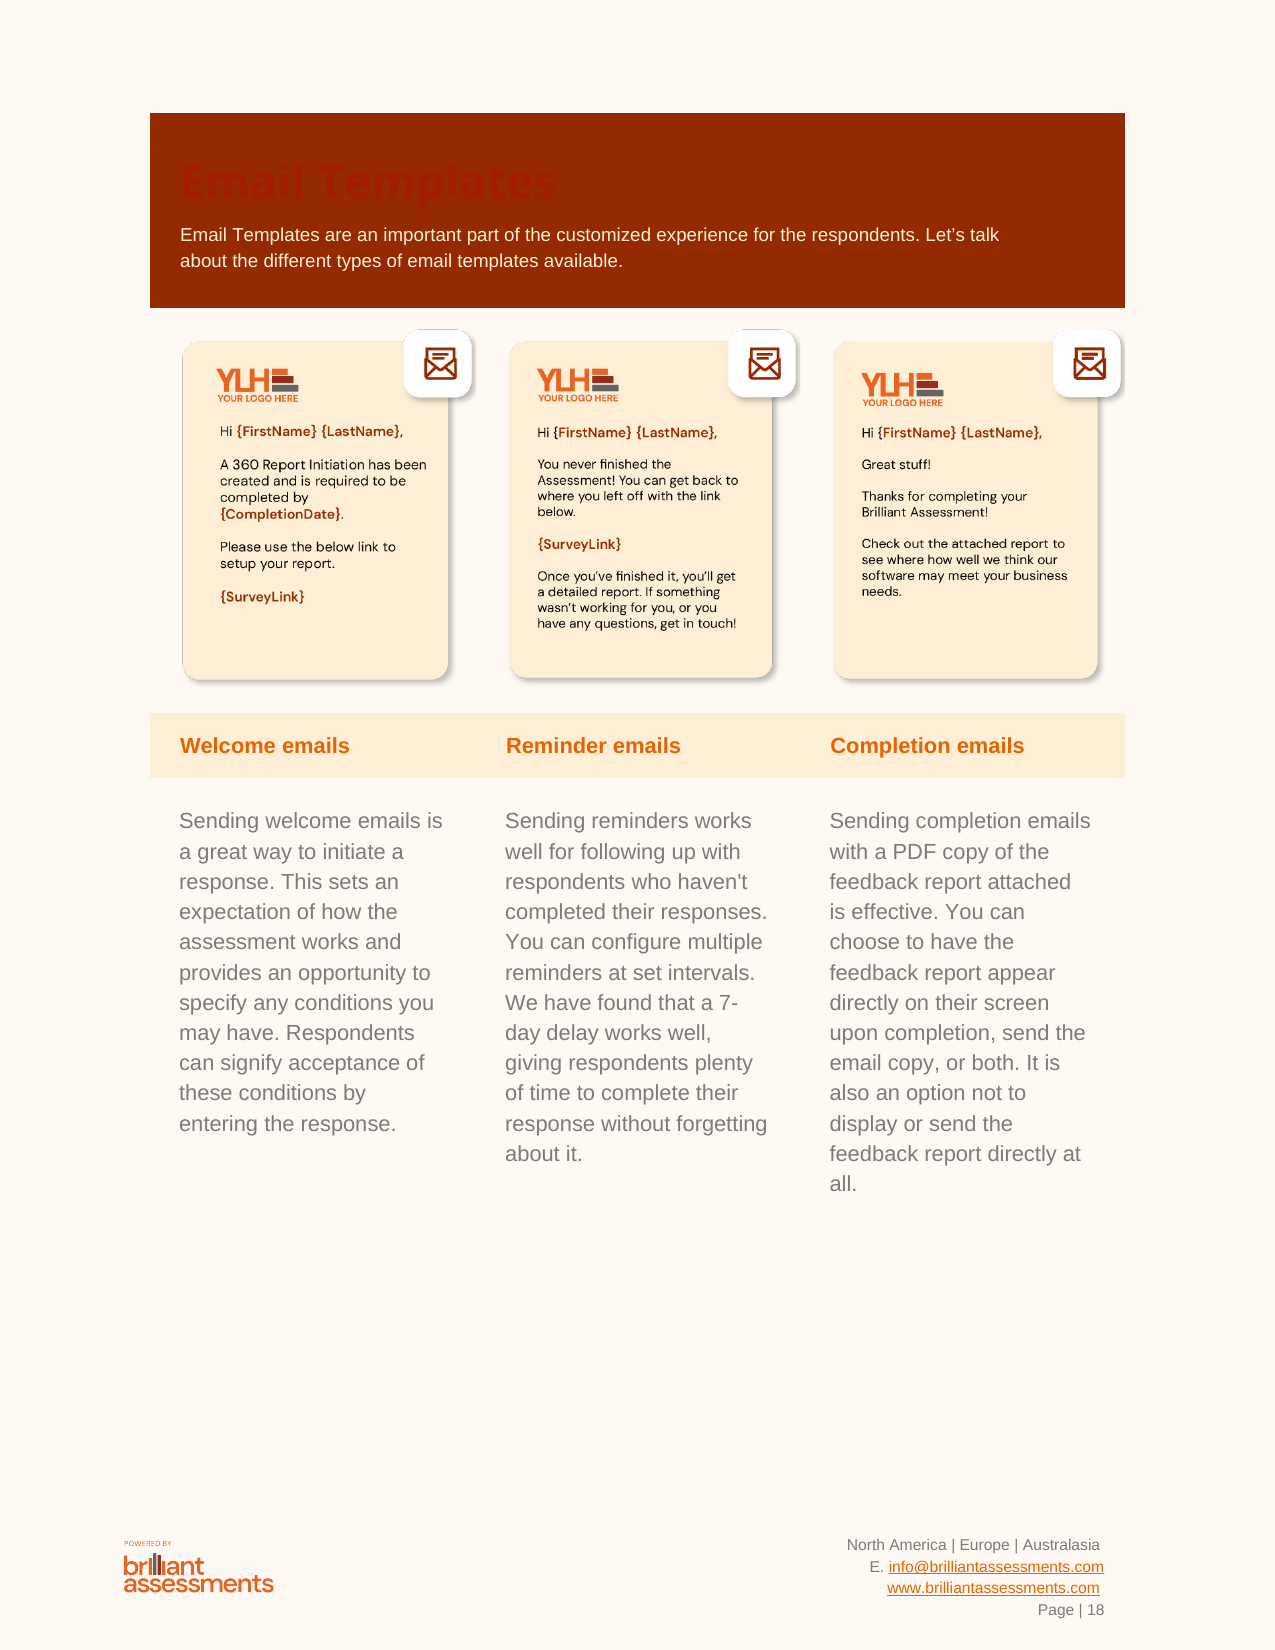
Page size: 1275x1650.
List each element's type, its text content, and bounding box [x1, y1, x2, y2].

table_header Email Templates Email Templates are an important part of the customized experience for the respondents. Let’s talk about the different types of email templates available. [150, 113, 1125, 308]
table_cell Sending welcome emails is a great way to initiate a response. This sets an expectation of how the assessment works and provides an opportunity to specify any conditions you may have. Respondents can signify acceptance of these conditions by entering the response. [150, 778, 476, 1292]
table_cell [150, 308, 476, 713]
picture [116, 1534, 293, 1602]
picture [505, 325, 801, 690]
table_cell Completion emails [800, 713, 1125, 778]
table_cell Reminder emails [476, 713, 800, 778]
picture [829, 325, 1125, 690]
table_cell Welcome emails [150, 713, 476, 778]
table_cell Sending reminders works well for following up with respondents who haven't completed their responses. You can configure multiple reminders at set intervals. We have found that a 7-day delay works well, giving respondents plenty of time to complete their response without forgetting about it. [476, 778, 800, 1292]
table_cell [476, 308, 800, 713]
picture [178, 325, 477, 691]
table_cell Sending completion emails with a PDF copy of the feedback report attached is effective. You can choose to have the feedback report appear directly on their screen upon completion, send the email copy, or both. It is also an option not to display or send the feedback report directly at all. [800, 778, 1125, 1292]
table_cell [800, 308, 1125, 713]
